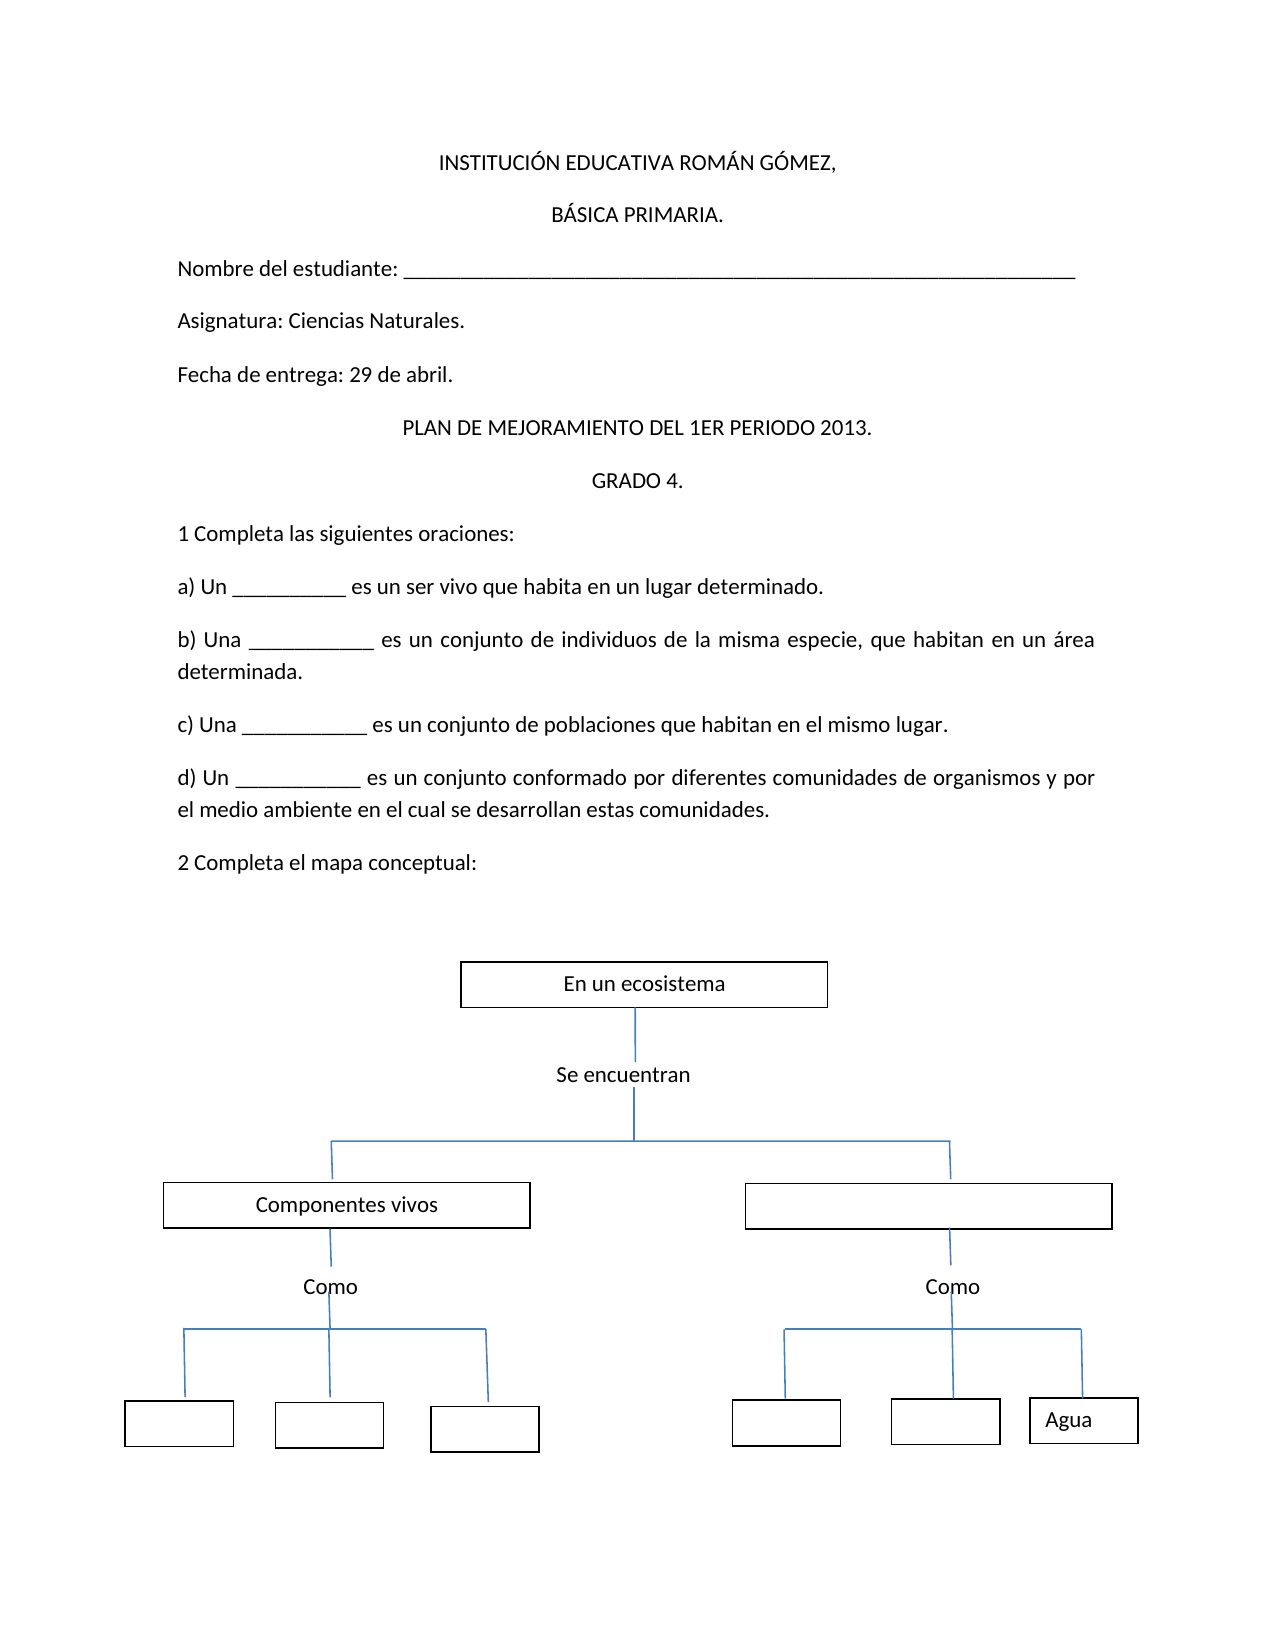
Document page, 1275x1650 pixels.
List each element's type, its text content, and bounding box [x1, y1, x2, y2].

text BÁSICA PRIMARIA. [177, 201, 1098, 229]
text GRADO 4. [177, 466, 1098, 494]
text Fecha de entrega: 29 de abril. [177, 360, 1098, 388]
text Como Como [177, 1272, 1098, 1300]
text b) Una ___________ es un conjunto de individuos de la misma especie, que habitan en un área determinada. [177, 625, 1098, 685]
text a) Un __________ es un ser vivo que habita en un lugar determinado. [177, 572, 1098, 600]
text 1 Completa las siguientes oraciones: [177, 519, 1098, 547]
text Asignatura: Ciencias Naturales. [177, 307, 1098, 335]
text 2 Completa el mapa conceptual: [177, 848, 1098, 876]
text Se encuentran [177, 1060, 1098, 1088]
text Nombre del estudiante: ___________________________________________________________ [177, 254, 1098, 282]
text PLAN DE MEJORAMIENTO DEL 1ER PERIODO 2013. [177, 413, 1098, 441]
text d) Un ___________ es un conjunto conformado por diferentes comunidades de organismos y por el medio ambiente en el cual se desarrollan estas comunidades. [177, 763, 1098, 823]
text INSTITUCIÓN EDUCATIVA ROMÁN GÓMEZ, [177, 148, 1098, 176]
text c) Una ___________ es un conjunto de poblaciones que habitan en el mismo lugar. [177, 710, 1098, 738]
